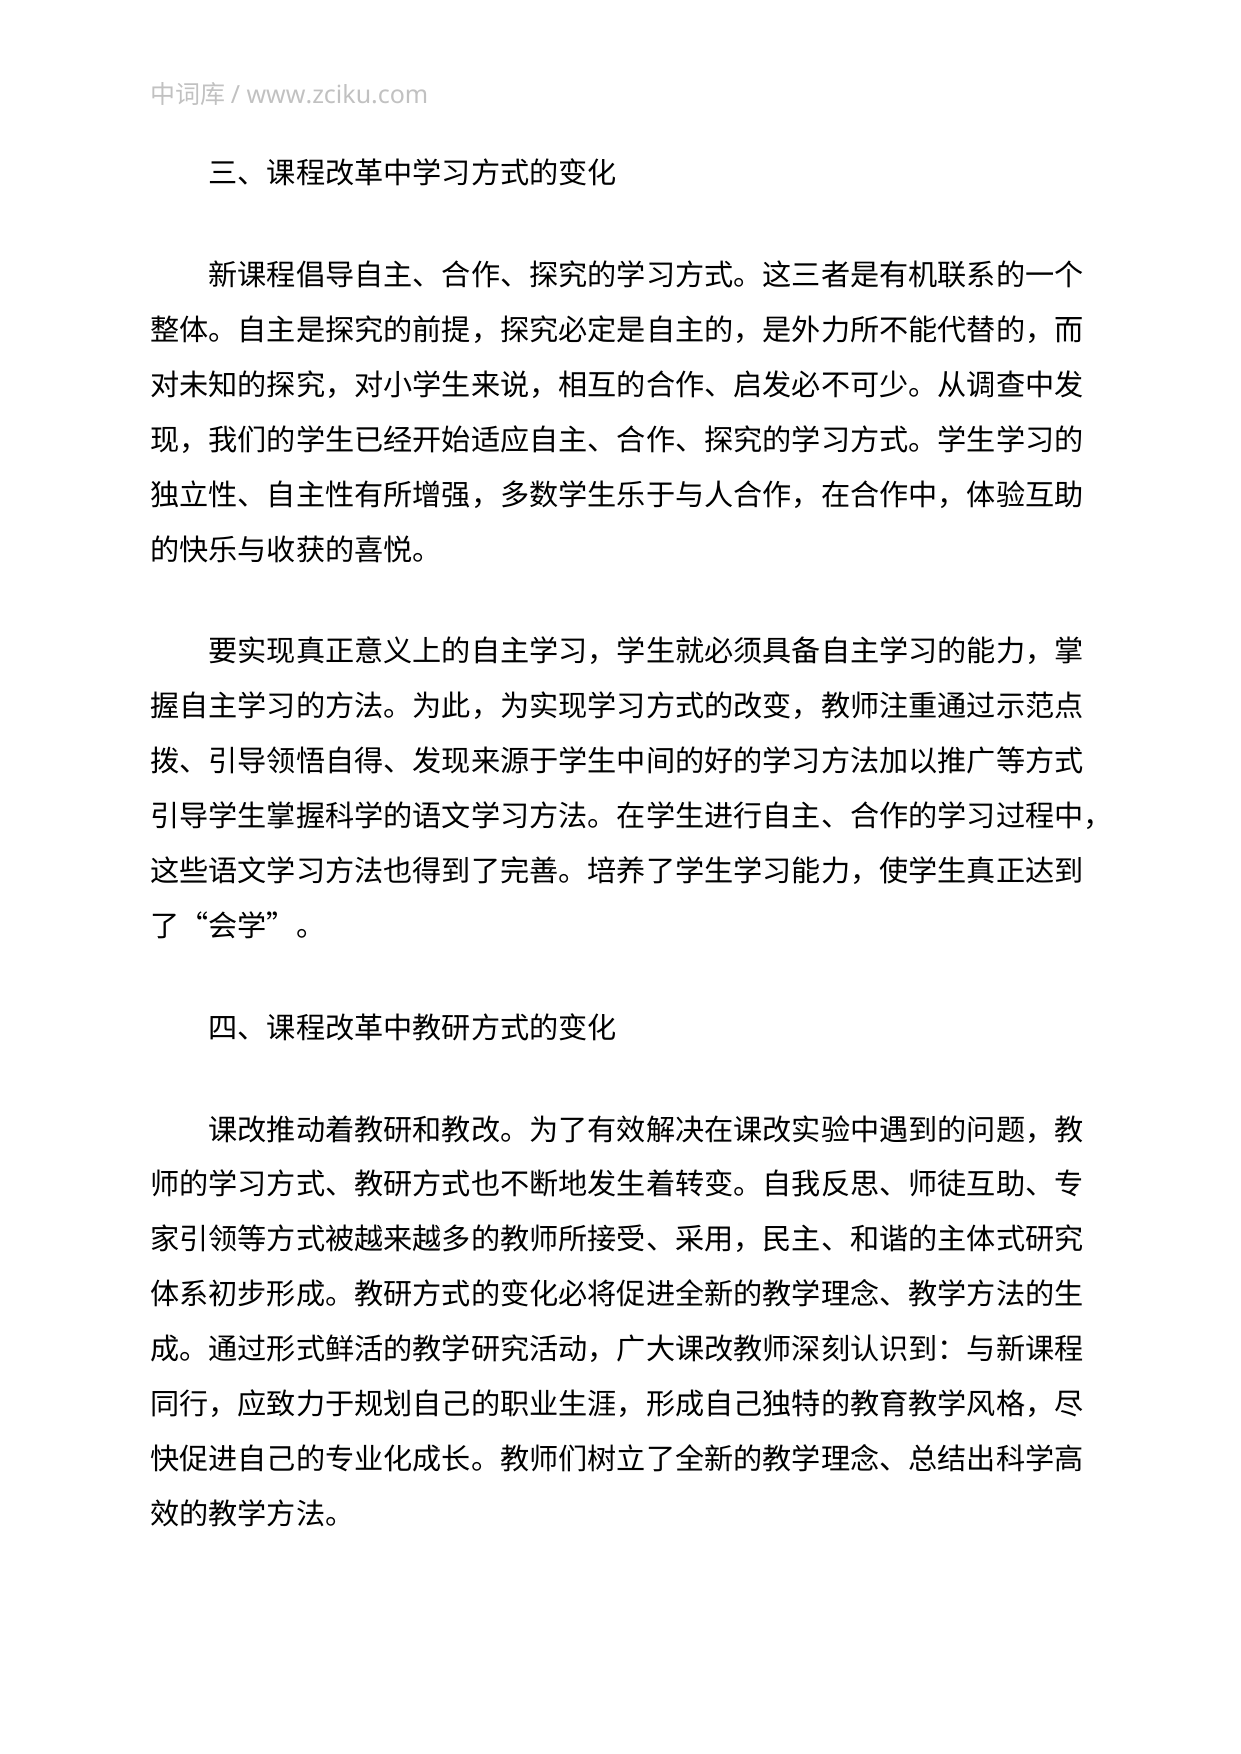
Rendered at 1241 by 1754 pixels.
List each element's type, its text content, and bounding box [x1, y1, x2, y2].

text 要实现真正意义上的自主学习，学生就必须具备自主学习的能力，掌握自主学习的方法。为此，为实现学习方式的改变，教师注重通过示范点拨、引导领悟自得、发现来源于学生中间的好的学习方法加以推广等方式引导学生掌握科学的语文学习方法。在学生进行自主、合作的学习过程中，这些语文学习方法也得到了完善。培养了学生学习能力，使学生真正达到了“会学”。 [150, 628, 1090, 945]
text 新课程倡导自主、合作、探究的学习方式。这三者是有机联系的一个整体。自主是探究的前提，探究必定是自主的，是外力所不能代替的，而对未知的探究，对小学生来说，相互的合作、启发必不可少。从调查中发现，我们的学生已经开始适应自主、合作、探究的学习方式。学生学习的独立性、自主性有所增强，多数学生乐于与人合作，在合作中，体验互助的快乐与收获的喜悦。 [150, 252, 1090, 568]
text 三、课程改革中学习方式的变化 [150, 150, 1090, 192]
text 四、课程改革中教研方式的变化 [150, 1004, 1090, 1047]
text 课改推动着教研和教改。为了有效解决在课改实验中遇到的问题，教师的学习方式、教研方式也不断地发生着转变。自我反思、师徒互助、专家引领等方式被越来越多的教师所接受、采用，民主、和谐的主体式研究体系初步形成。教研方式的变化必将促进全新的教学理念、教学方法的生成。通过形式鲜活的教学研究活动，广大课改教师深刻认识到：与新课程同行，应致力于规划自己的职业生涯，形成自己独特的教育教学风格，尽快促进自己的专业化成长。教师们树立了全新的教学理念、总结出科学高效的教学方法。 [150, 1106, 1090, 1533]
